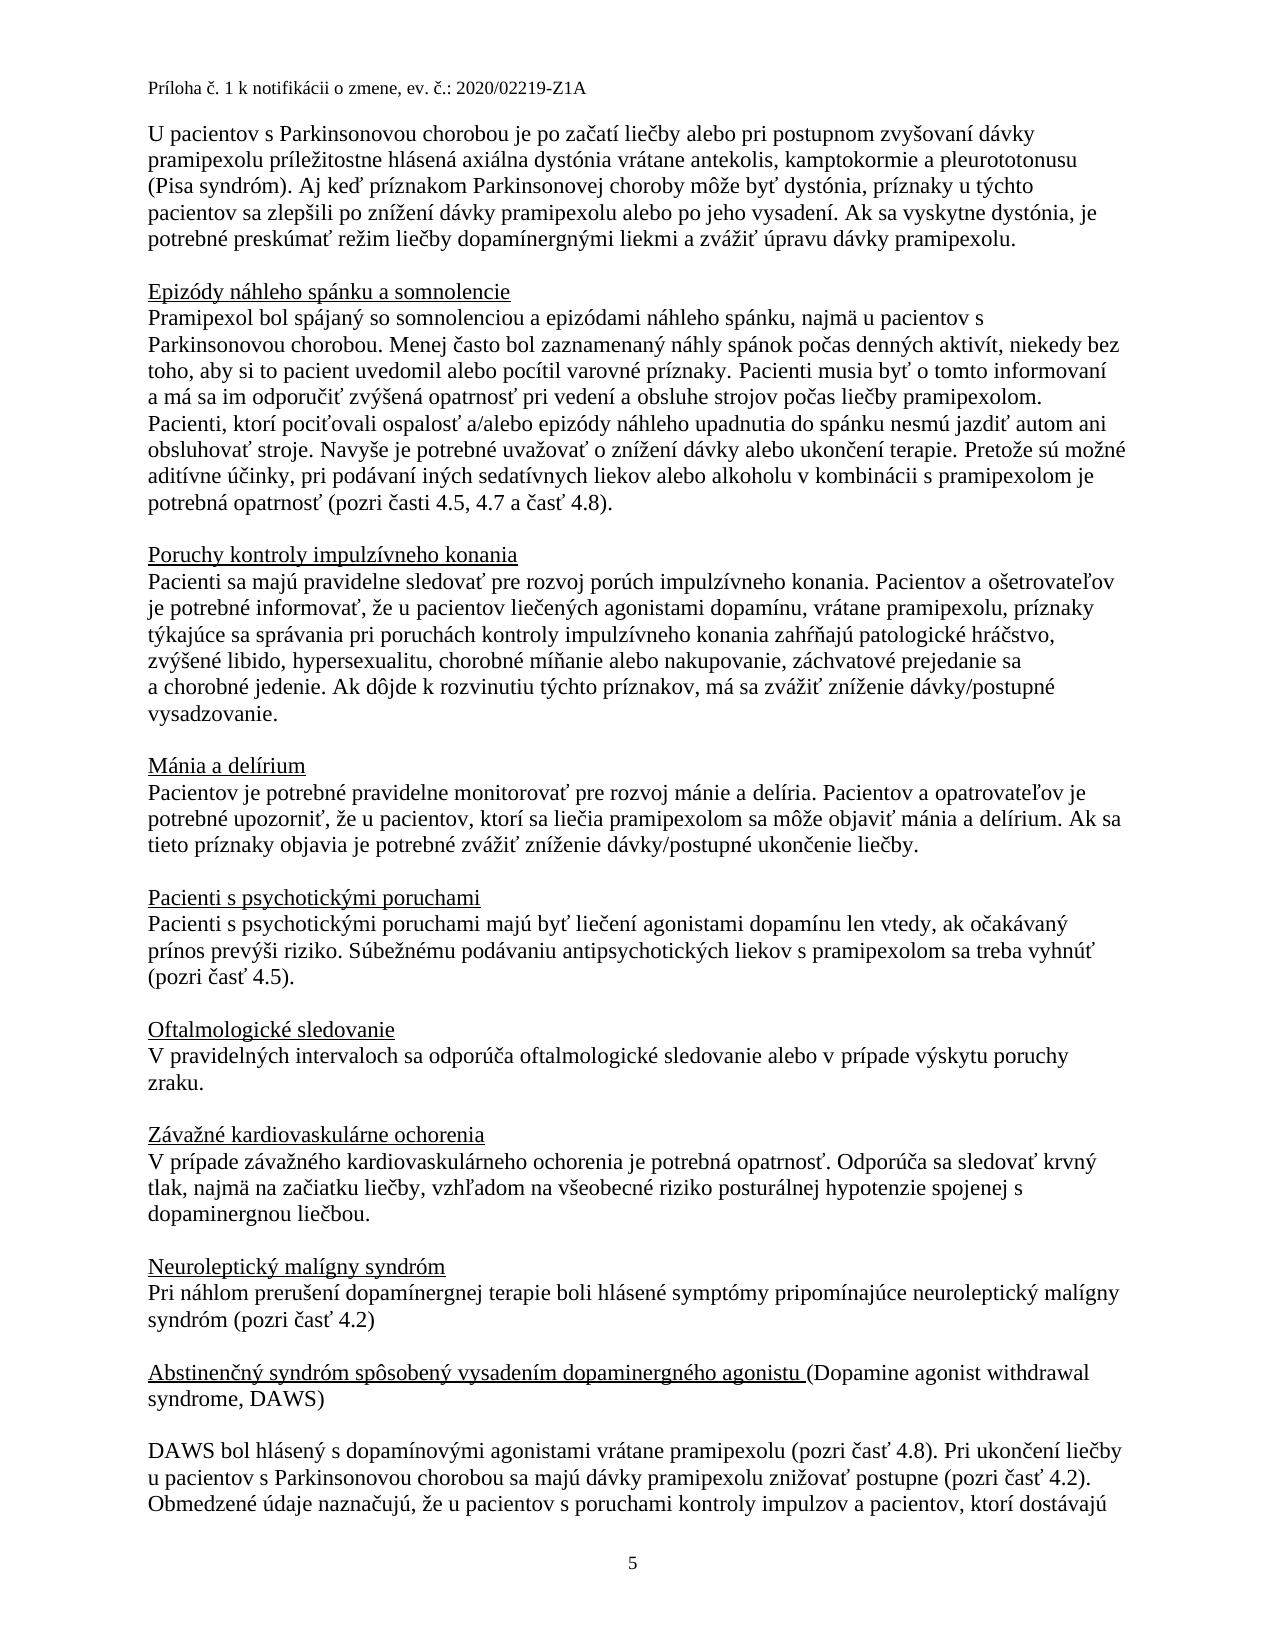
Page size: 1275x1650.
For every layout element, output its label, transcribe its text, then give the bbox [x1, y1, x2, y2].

text Oftalmologické sledovanie [148, 1016, 1127, 1042]
text V prípade závažného kardiovaskulárneho ochorenia je potrebná opatrnosť. Odporúča sa sledovať krvný tlak, najmä na začiatku liečby, vzhľadom na všeobecné riziko posturálnej hypotenzie spojenej s dopaminergnou liečbou. [148, 1148, 1127, 1227]
text Mánia a delírium [148, 752, 1127, 779]
text Pacienti s psychotickými poruchami [148, 884, 1127, 911]
text Pramipexol bol spájaný so somnolenciou a epizódami náhleho spánku, najmä u pacientov s Parkinsonovou chorobou. Menej často bol zaznamenaný náhly spánok počas denných aktivít, niekedy bez toho, aby si to pacient uvedomil alebo pocítil varovné príznaky. Pacienti musia byť o tomto informovaní a má sa im odporučiť zvýšená opatrnosť pri vedení a obsluhe strojov počas liečby pramipexolom. Pacienti, ktorí pociťovali ospalosť a/alebo epizódy náhleho upadnutia do spánku nesmú jazdiť autom ani obsluhovať stroje. Navyše je potrebné uvažovať o znížení dávky alebo ukončení terapie. Pretože sú možné aditívne účinky, pri podávaní iných sedatívnych liekov alebo alkoholu v kombinácii s pramipexolom je potrebná opatrnosť (pozri časti 4.5, časť 4.8). [148, 304, 1127, 515]
text Pri náhlom prerušení dopamínergnej terapie boli hlásené symptómy pripomínajúce neuroleptický malígny syndróm (pozri časť 4.2) [148, 1279, 1127, 1332]
text Pacienti sa majú pravidelne sledovať pre rozvoj porúch impulzívneho konania. Pacientov a ošetrovateľov je potrebné informovať, že u pacientov liečených agonistami dopamínu, vrátane pramipexolu, príznaky týkajúce sa správania pri poruchách kontroly impulzívneho konania zahŕňajú patologické hráčstvo, zvýšené libido, hypersexualitu, chorobné míňanie alebo nakupovanie, záchvatové prejedanie sa a chorobné jedenie. Ak dôjde k rozvinutiu týchto príznakov, má sa zvážiť zníženie dávky/postupné vysadzovanie. [148, 568, 1127, 726]
text Poruchy kontroly impulzívneho konania [148, 542, 1127, 568]
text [148, 1438, 1127, 1517]
text Epizódy náhleho spánku a somnolencie [148, 278, 1127, 304]
text Pacienti s psychotickými poruchami majú byť liečení agonistami dopamínu len vtedy, ak očakávaný prínos prevýši riziko. Súbežnému podávaniu antipsychotických liekov s pramipexolom sa treba vyhnúť (pozri časť 4.5). [148, 911, 1127, 989]
text Závažné kardiovaskulárne ochorenia [148, 1121, 1127, 1148]
text Pacientov je potrebné pravidelne monitorovať pre rozvoj mánie a delíria. Pacientov a opatrovateľov je potrebné upozorniť, že u pacientov, ktorí sa liečia pramipexolom sa môže objaviť mánia a delírium. Ak sa tieto príznaky objavia je potrebné zvážiť zníženie dávky/postupné ukončenie liečby. [148, 779, 1127, 858]
text Abstinenčný syndróm spôsobený vysadením dopaminergného agonistu (Dopamine agonist withdrawal syndrome, DAWS) [148, 1358, 1127, 1411]
text V pravidelných intervaloch sa odporúča oftalmologické sledovanie alebo v prípade výskytu poruchy zraku. [148, 1042, 1127, 1095]
text Neuroleptický malígny syndróm [148, 1253, 1127, 1279]
